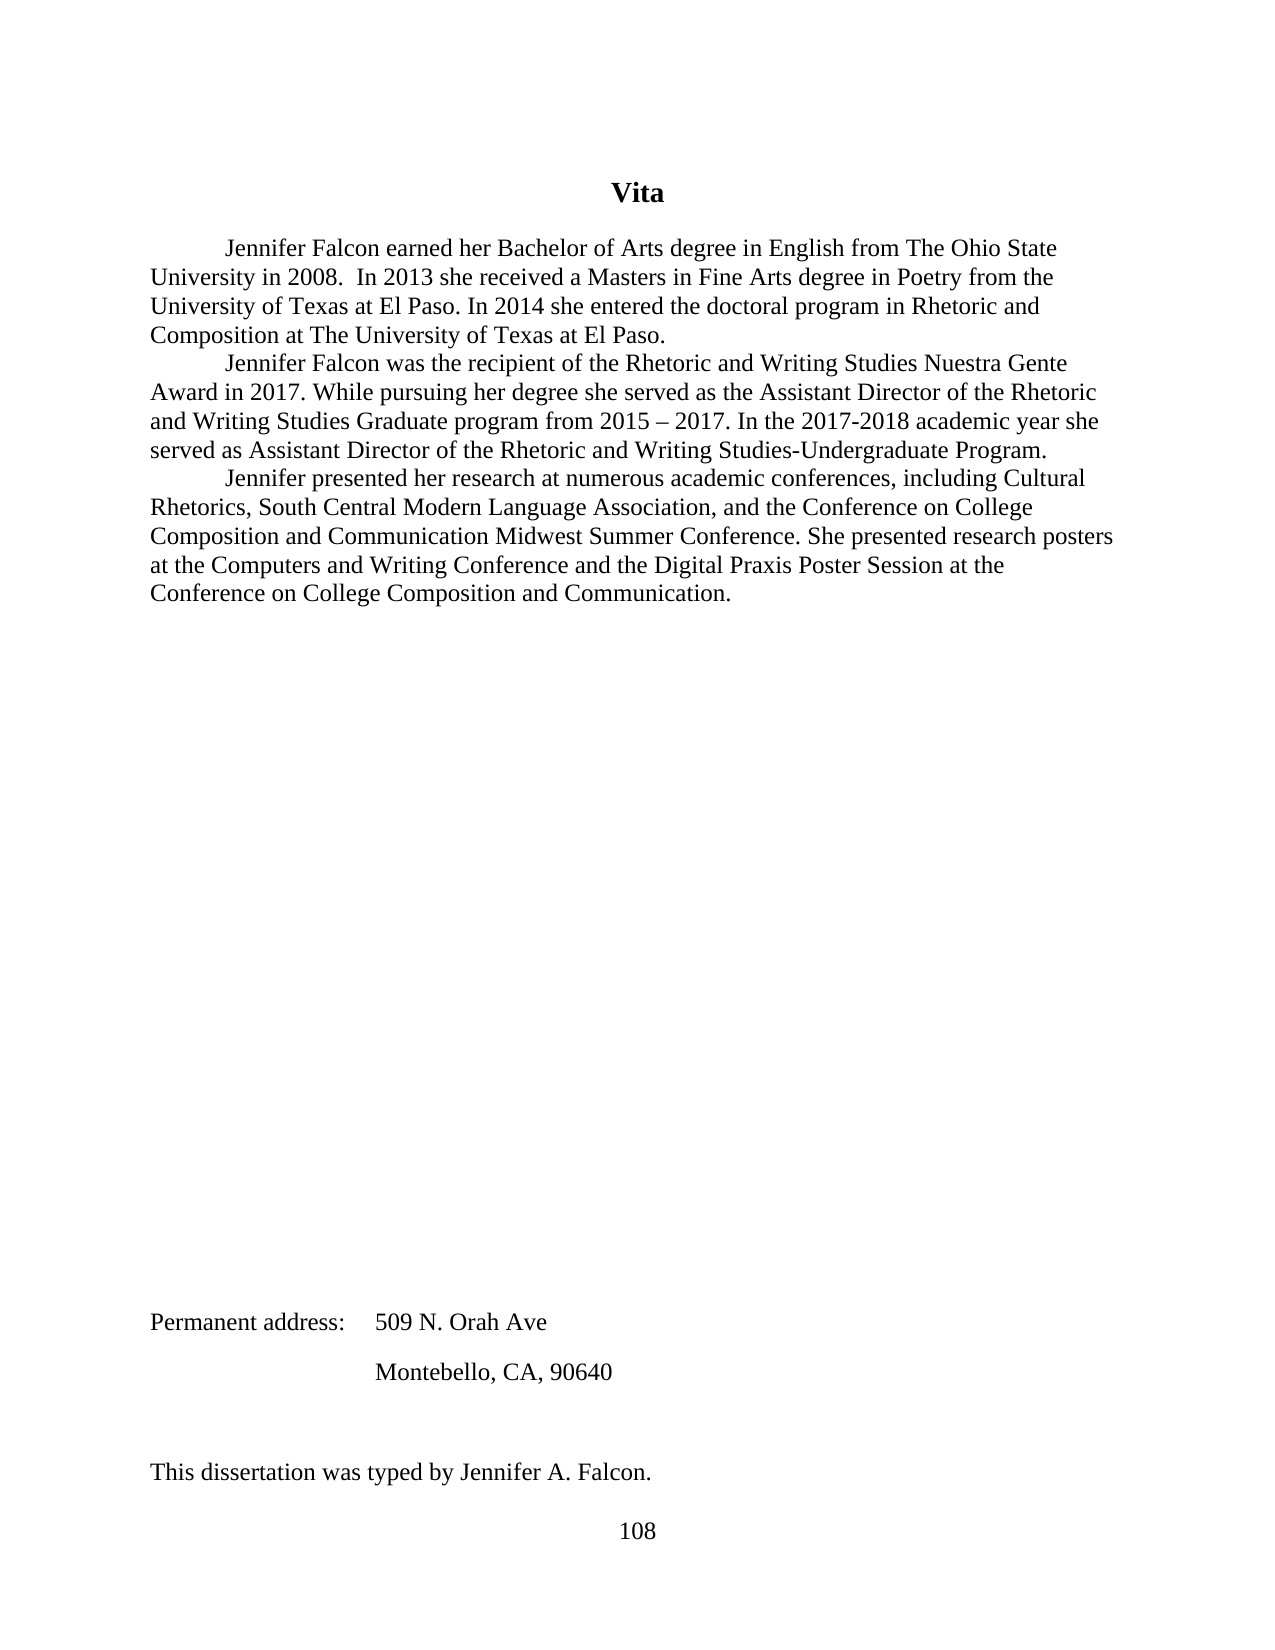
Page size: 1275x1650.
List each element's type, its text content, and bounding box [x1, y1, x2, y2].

text Jennifer Falcon was the recipient of the Rhetoric and Writing Studies Nuestra Gente Award in 2017. While pursuing her degree she served as the Assistant Director of the Rhetoric and Writing Studies Graduate program from 2015 – 2017. In the 2017-2018 academic year she served as Assistant Director of the Rhetoric and Writing Studies-Undergraduate Program. [150, 348, 1125, 463]
text Montebello, CA, 90640 [150, 1336, 1125, 1386]
subtitle Vita [150, 175, 1125, 208]
text This dissertation was typed by Jennifer A. Falcon. [150, 1436, 1125, 1486]
text Permanent address: 509 N. Orah Ave [150, 1286, 1125, 1336]
text Jennifer presented her research at numerous academic conferences, including Cultural Rhetorics, South Central Modern Language Association, and the Conference on College Composition and Communication Midwest Summer Conference. She presented research posters at the Computers and Writing Conference and the Digital Praxis Poster Session at the Conference on College Composition and Communication. [150, 463, 1125, 607]
text Jennifer Falcon earned her Bachelor of Arts degree in English from The Ohio State University in 2008. In 2013 she received a Masters in Fine Arts degree in Poetry from the University of Texas at El Paso. In 2014 she entered the doctoral program in Rhetoric and Composition at The University of Texas at El Paso. [150, 233, 1125, 348]
